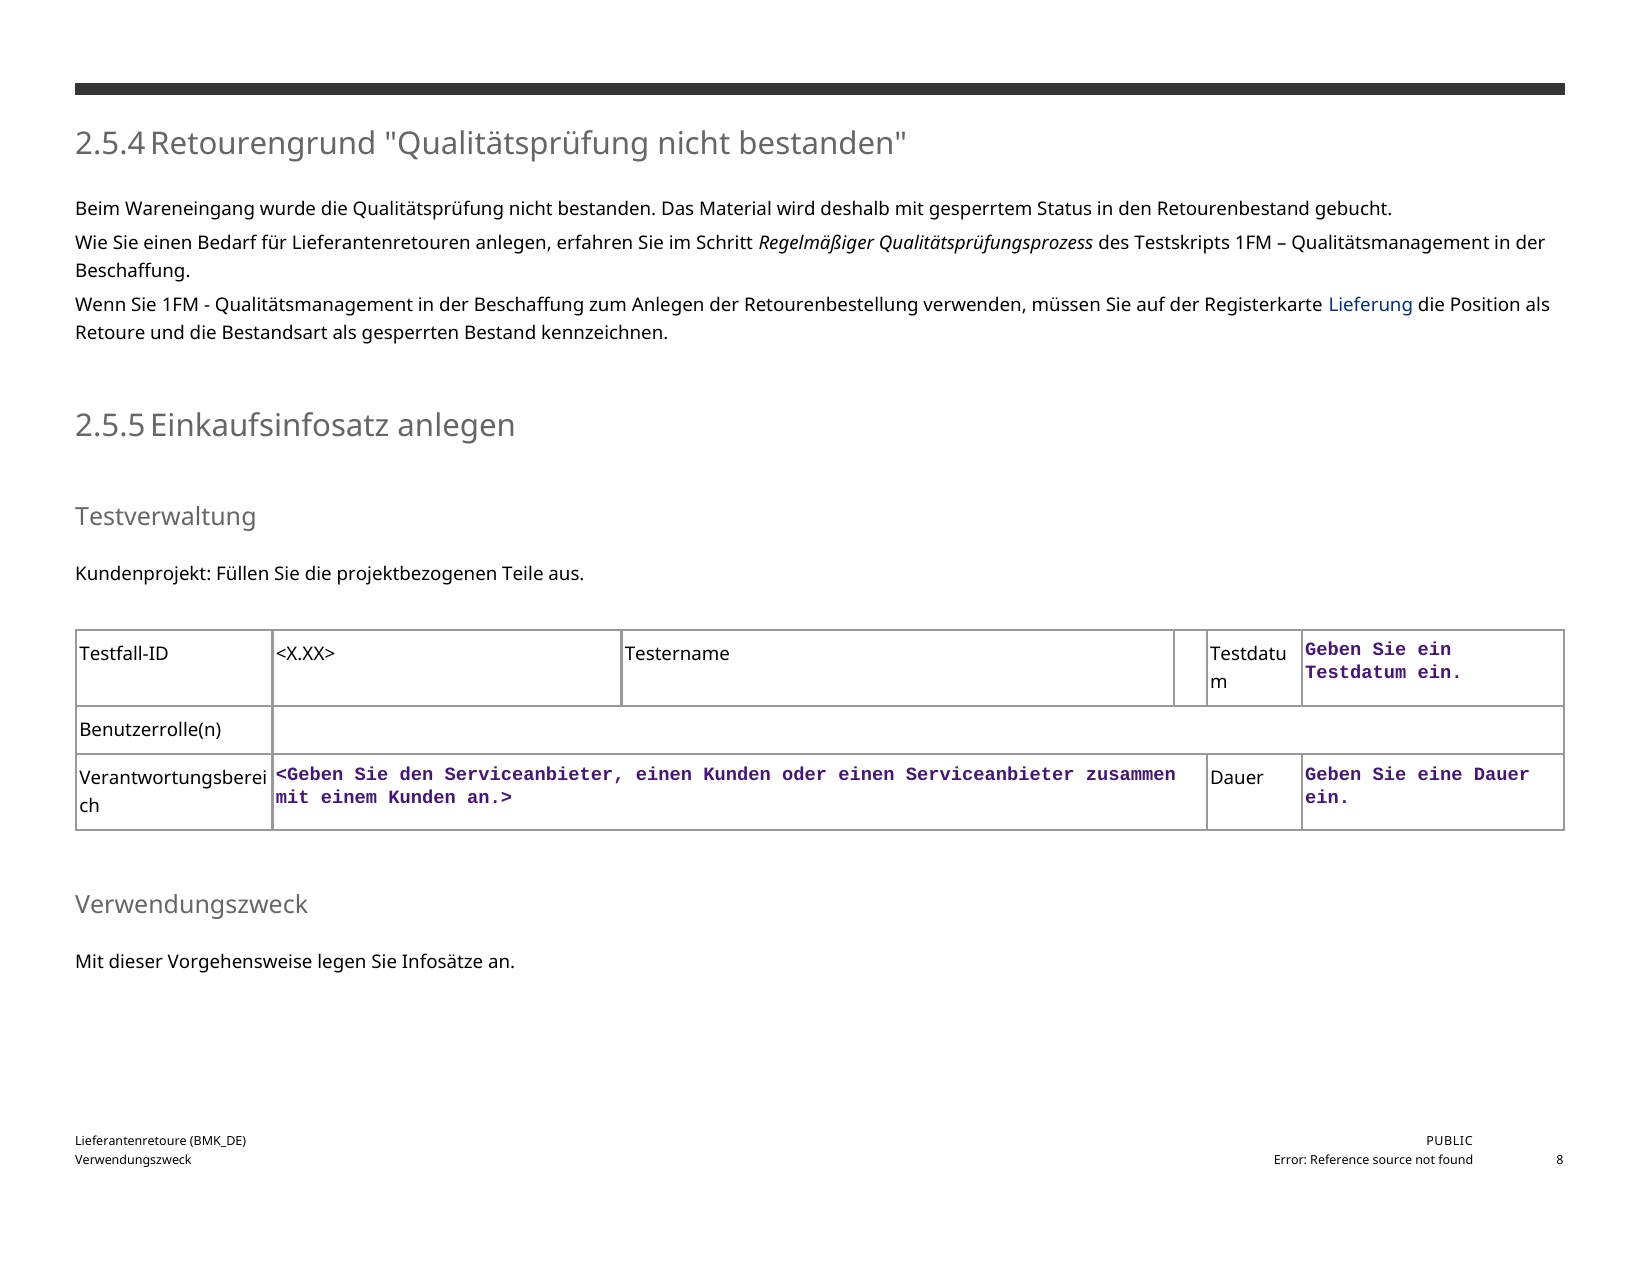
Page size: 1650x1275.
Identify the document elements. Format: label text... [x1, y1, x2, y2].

title Testverwaltung [75, 502, 1565, 531]
text Mit dieser Vorgehensweise legen Sie Infosätze an. [75, 948, 1565, 974]
table_header Testername [623, 631, 1173, 705]
table_header Geben Sie ein Testdatum ein. [1303, 631, 1563, 705]
text Wenn Sie 1FM - Qualitätsmanagement in der Beschaffung zum Anlegen der Retourenbestellung verwenden, müssen Sie auf der Registerkarte Lieferung die Position als Retoure und die Bestandsart als gesperrten Bestand kennzeichnen. [75, 292, 1565, 345]
text Beim Wareneingang wurde die Qualitätsprüfung nicht bestanden. Das Material wird deshalb mit gesperrtem Status in den Retourenbestand gebucht. [75, 195, 1565, 221]
subtitle Retourengrund "Qualitätsprüfung nicht bestanden" [75, 124, 1565, 162]
table_header Testfall-ID [77, 631, 271, 705]
table_header <X.XX> [274, 631, 620, 705]
table_cell Verantwortungsbereich [77, 755, 271, 829]
table_cell <Geben Sie den Serviceanbieter, einen Kunden oder einen Serviceanbieter zusammen mit einem Kunden an.> [274, 755, 1206, 829]
table_cell [274, 707, 1563, 753]
table_header Testdatum [1208, 631, 1301, 705]
text Wie Sie einen Bedarf für Lieferantenretouren anlegen, erfahren Sie im Schritt Regelmäßiger Qualitätsprüfungsprozess des Testskripts 1FM – Qualitätsmanagement in der Beschaffung. [75, 229, 1565, 283]
table_header [1175, 631, 1206, 705]
text Kundenprojekt: Füllen Sie die projektbezogenen Teile aus. [75, 560, 1565, 586]
table_cell Geben Sie eine Dauer ein. [1303, 755, 1563, 829]
title Verwendungszweck [75, 890, 1565, 919]
subtitle Einkaufsinfosatz anlegen [75, 406, 1565, 443]
table_cell Benutzerrolle(n) [77, 707, 271, 753]
table_cell Dauer [1208, 755, 1301, 829]
